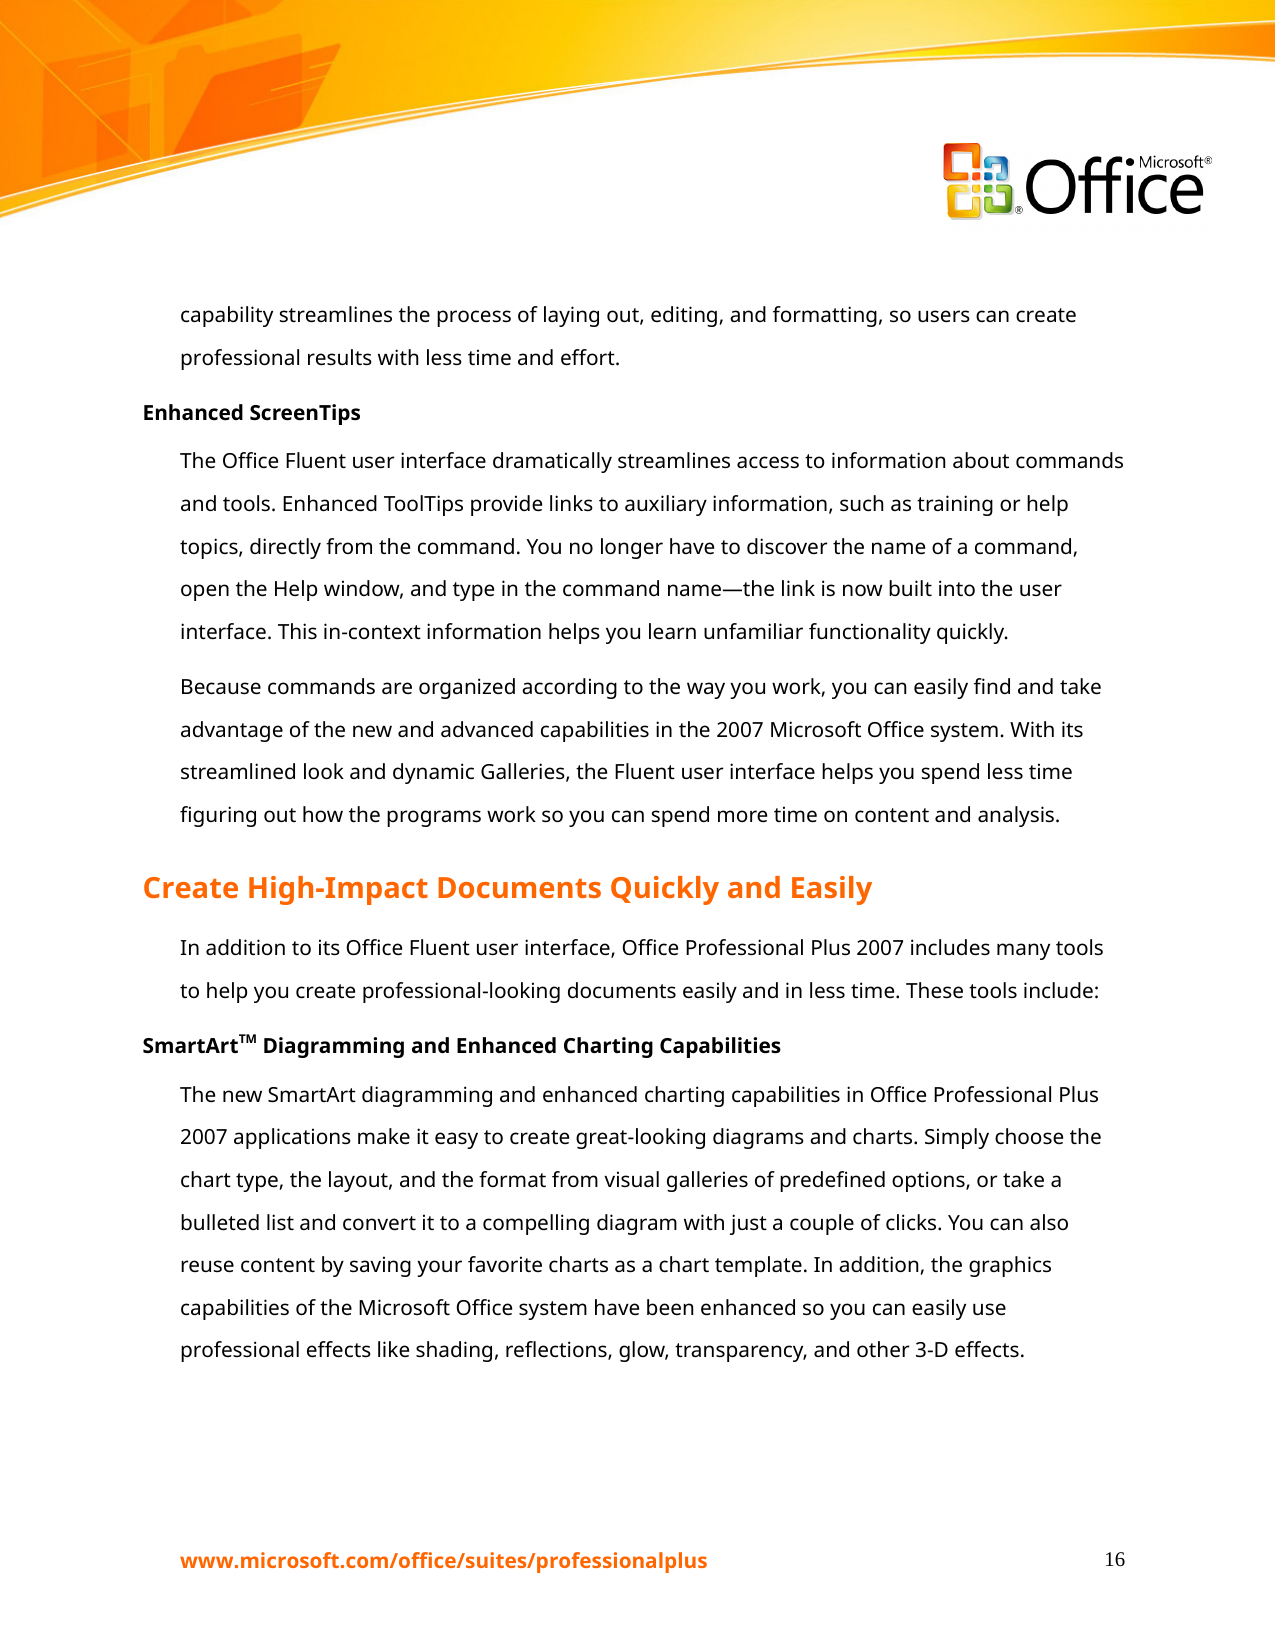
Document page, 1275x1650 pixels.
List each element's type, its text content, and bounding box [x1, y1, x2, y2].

text Because commands are organized according to the way you work, you can easily find and take advantage of the new and advanced capabilities in the 2007 Microsoft Office system. With its streamlined look and dynamic Galleries, the Fluent user interface helps you spend less time figuring out how the programs work so you can spend more time on content and analysis. [180, 672, 1125, 828]
subtitle Create High-Impact Documents Quickly and Easily [142, 867, 1125, 907]
text The Office Fluent user interface dramatically streamlines access to information about commands and tools. Enhanced ToolTips provide links to auxiliary information, such as training or help topics, directly from the command. You no longer have to discover the name of a command, open the Help window, and type in the command name—the link is now built into the user interface. This in-context information helps you learn unfamiliar functionality quickly. [180, 447, 1125, 645]
subtitle Enhanced ScreenTips [142, 398, 1125, 426]
subtitle SmartArtTM Diagramming and Enhanced Charting Capabilities [142, 1031, 1125, 1059]
text In addition to its Office Fluent user interface, Office Professional Plus 2007 includes many tools to help you create professional-looking documents easily and in less time. These tools include: [180, 933, 1125, 1004]
text The new SmartArt diagramming and enhanced charting capabilities in Office Professional Plus 2007 applications make it easy to create great-looking diagrams and charts. Simply choose the chart type, the layout, and the format from visual galleries of predefined options, or take a bulleted list and convert it to a compelling diagram with just a couple of clicks. You can also reuse content by saving your favorite charts as a chart template. In addition, the graphics capabilities of the Microsoft Office system have been enhanced so you can easily use professional effects like shading, reflections, glow, transparency, and other 3-D effects. [180, 1080, 1125, 1364]
picture [0, 0, 1275, 257]
